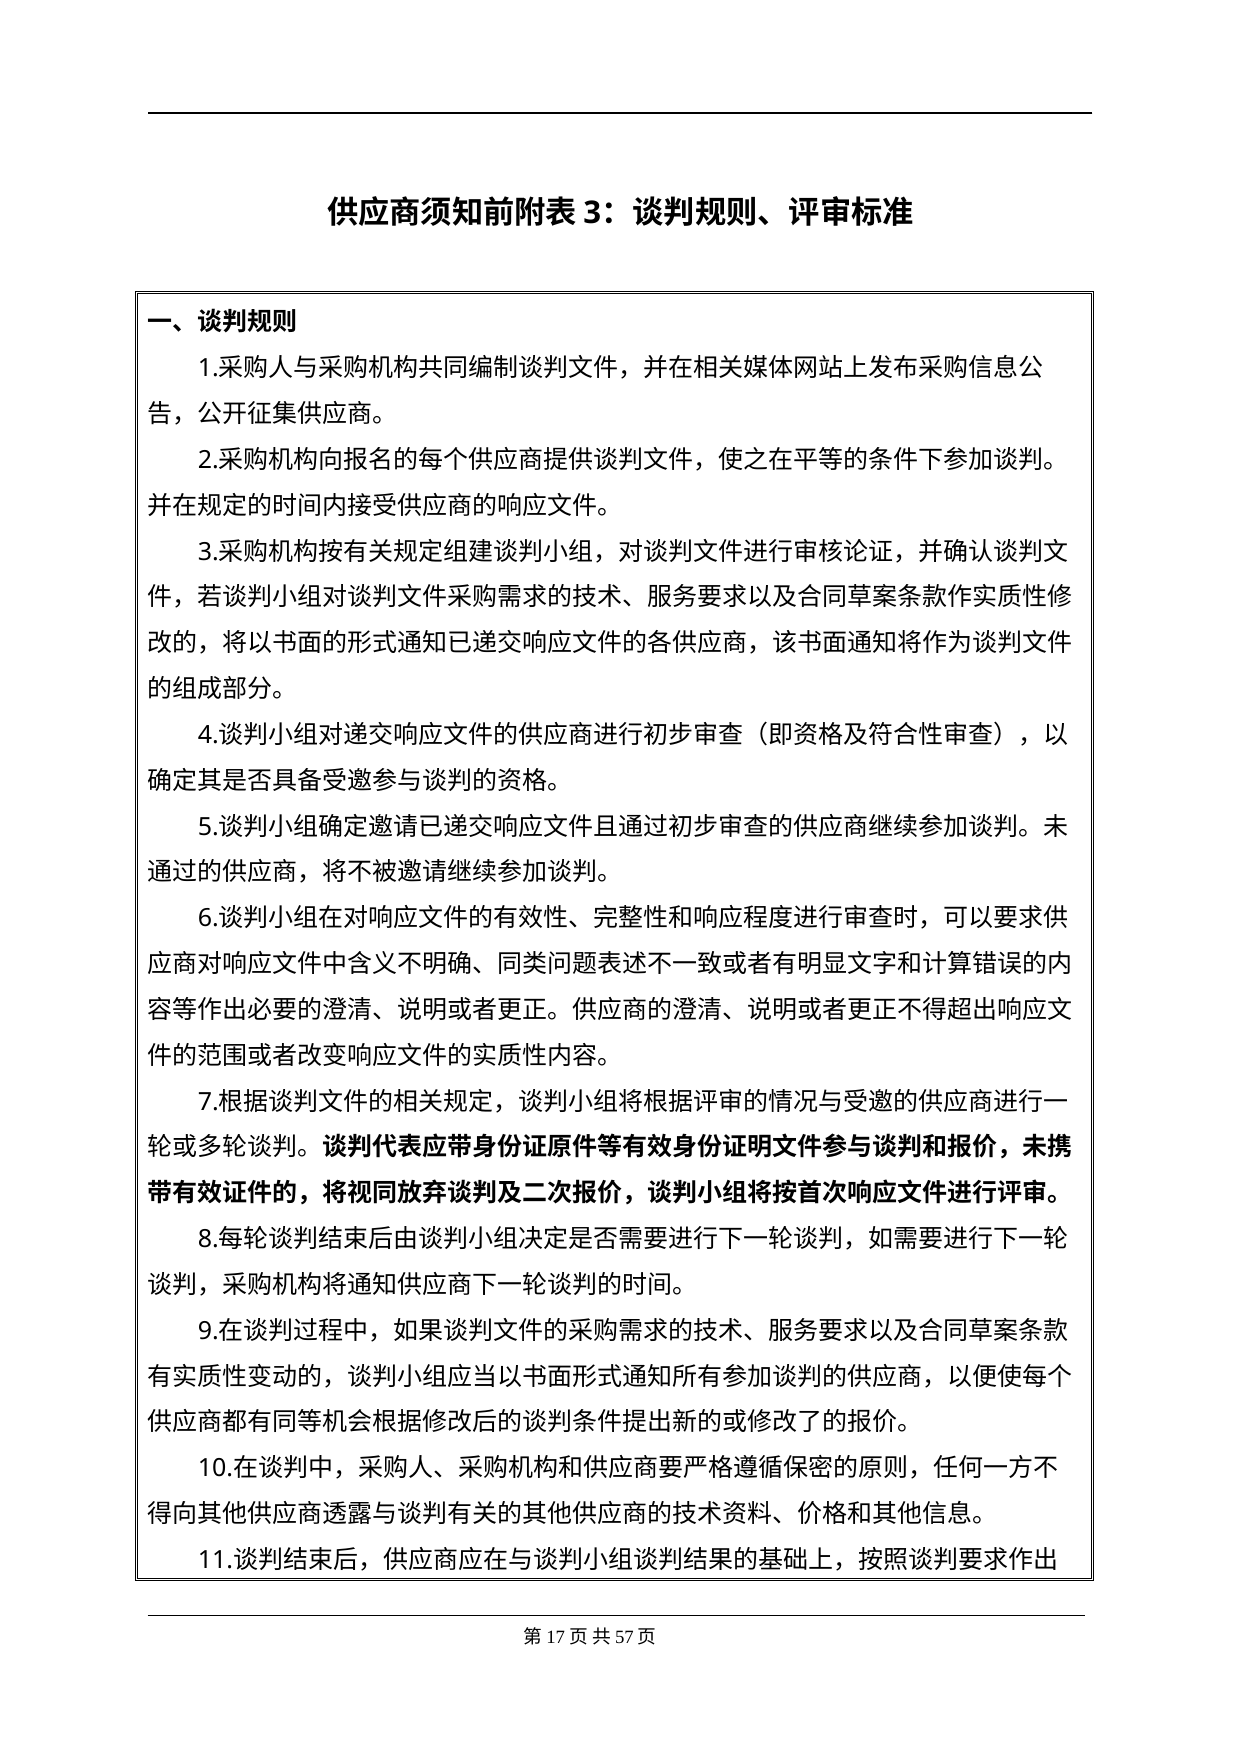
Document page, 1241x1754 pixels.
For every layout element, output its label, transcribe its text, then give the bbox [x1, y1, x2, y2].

text 供应商须知前附表3：谈判规则、评审标准 [148, 178, 1092, 241]
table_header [138, 294, 1091, 1577]
